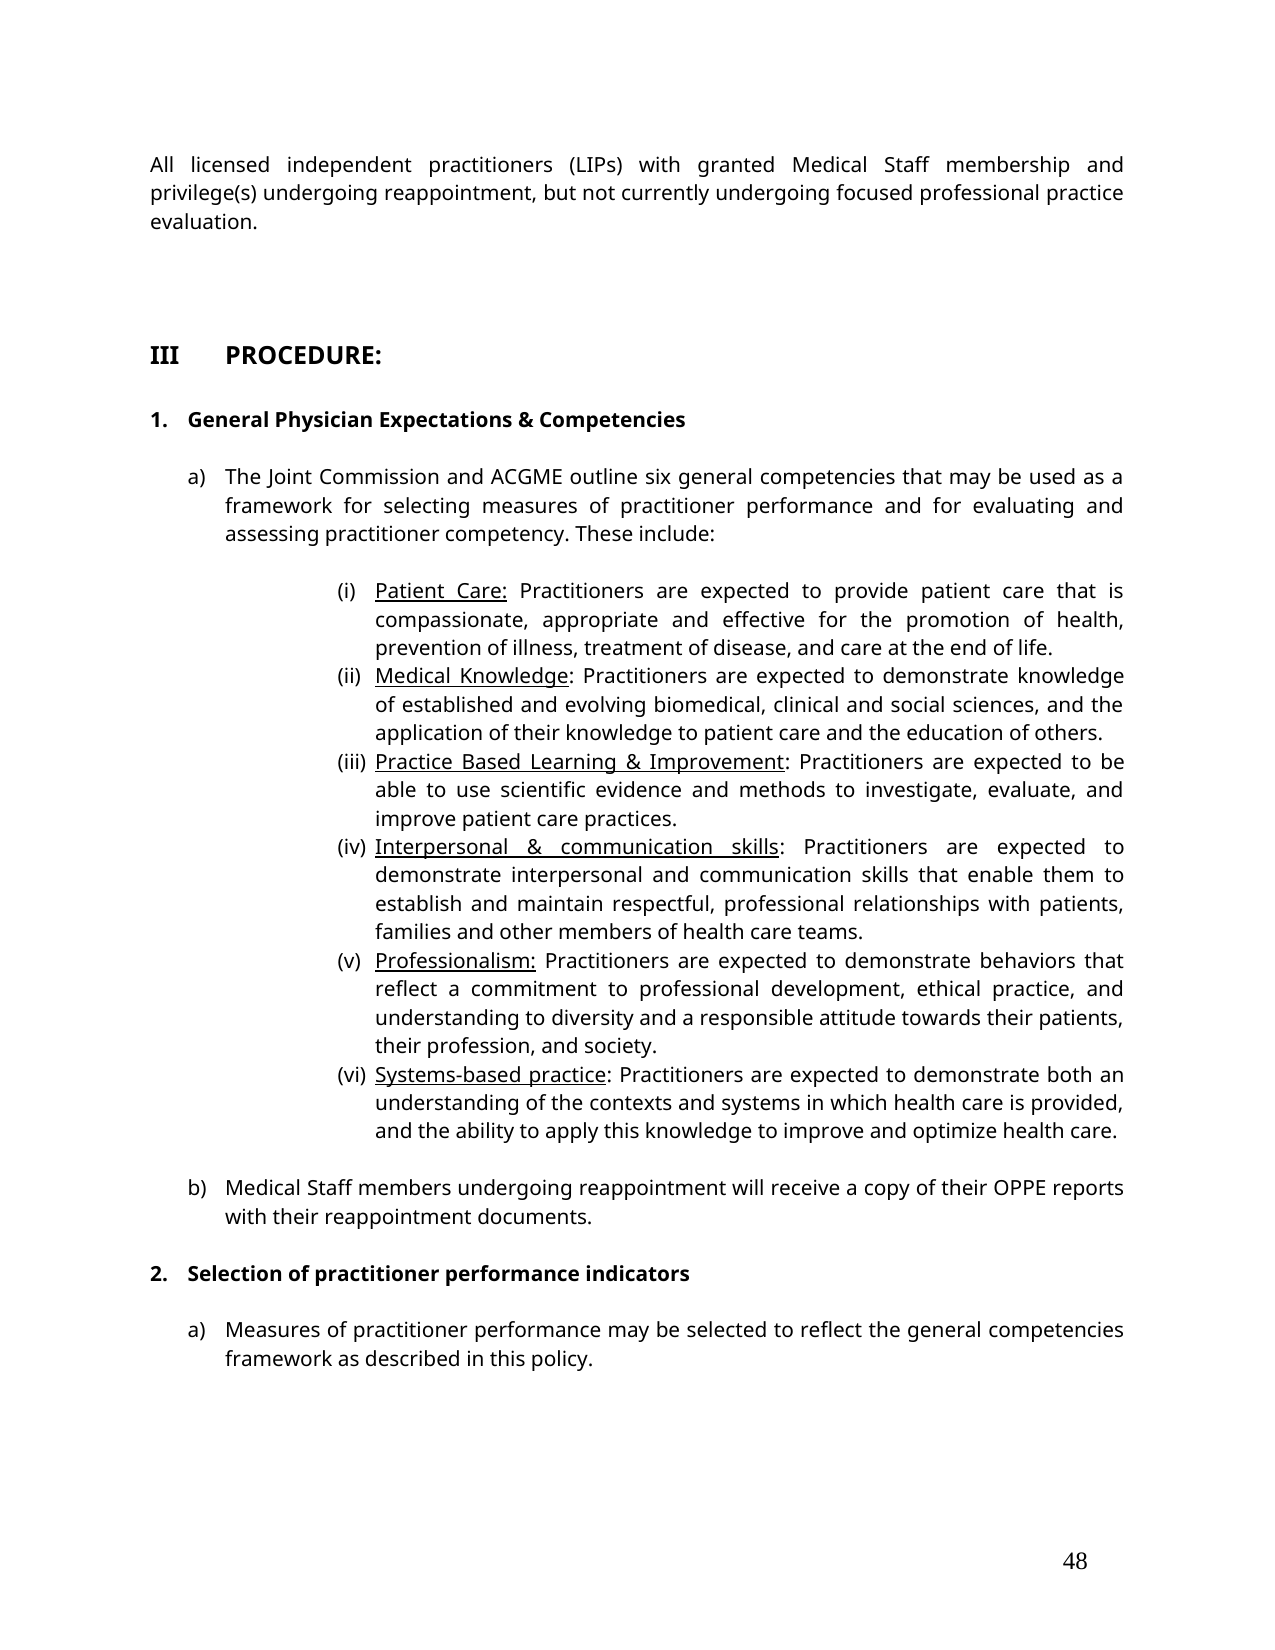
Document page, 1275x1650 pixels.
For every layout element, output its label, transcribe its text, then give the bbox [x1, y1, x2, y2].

list Measures of practitioner performance may be selected to reflect the general competencies framework as described in this policy. [187, 1316, 1125, 1372]
list Interpersonal & communication skills: Practitioners are expected to demonstrate interpersonal and communication skills that enable them to establish and maintain respectful, professional relationships with patients, families and other members of health care teams. [337, 832, 1125, 946]
list Patient Care: Practitioners are expected to provide patient care that is compassionate, appropriate and effective for the promotion of health, prevention of illness, treatment of disease, and care at the end of life. [337, 576, 1125, 662]
list Systems-based practice: Practitioners are expected to demonstrate both an understanding of the contexts and systems in which health care is provided, and the ability to apply this knowledge to improve and optimize health care. [337, 1060, 1125, 1145]
list Selection of practitioner performance indicators [150, 1259, 1125, 1287]
list General Physician Expectations & Competencies [150, 406, 1125, 434]
list Medical Staff members undergoing reappointment will receive a copy of their OPPE reports with their reappointment documents. [187, 1173, 1125, 1230]
list The Joint Commission and ACGME outline six general competencies that may be used as a framework for selecting measures of practitioner performance and for evaluating and assessing practitioner competency. These include: [187, 462, 1125, 548]
text III PROCEDURE: [150, 337, 1125, 372]
list Medical Knowledge: Practitioners are expected to demonstrate knowledge of established and evolving biomedical, clinical and social sciences, and the application of their knowledge to patient care and the education of others. [337, 662, 1125, 747]
list Practice Based Learning & Improvement: Practitioners are expected to be able to use scientific evidence and methods to investigate, evaluate, and improve patient care practices. [337, 747, 1125, 832]
list Professionalism: Practitioners are expected to demonstrate behaviors that reflect a commitment to professional development, ethical practice, and understanding to diversity and a responsible attitude towards their patients, their profession, and society. [337, 946, 1125, 1060]
text All licensed independent practitioners (LIPs) with granted Medical Staff membership and privilege(s) undergoing reappointment, but not currently undergoing focused professional practice evaluation. [150, 150, 1125, 235]
